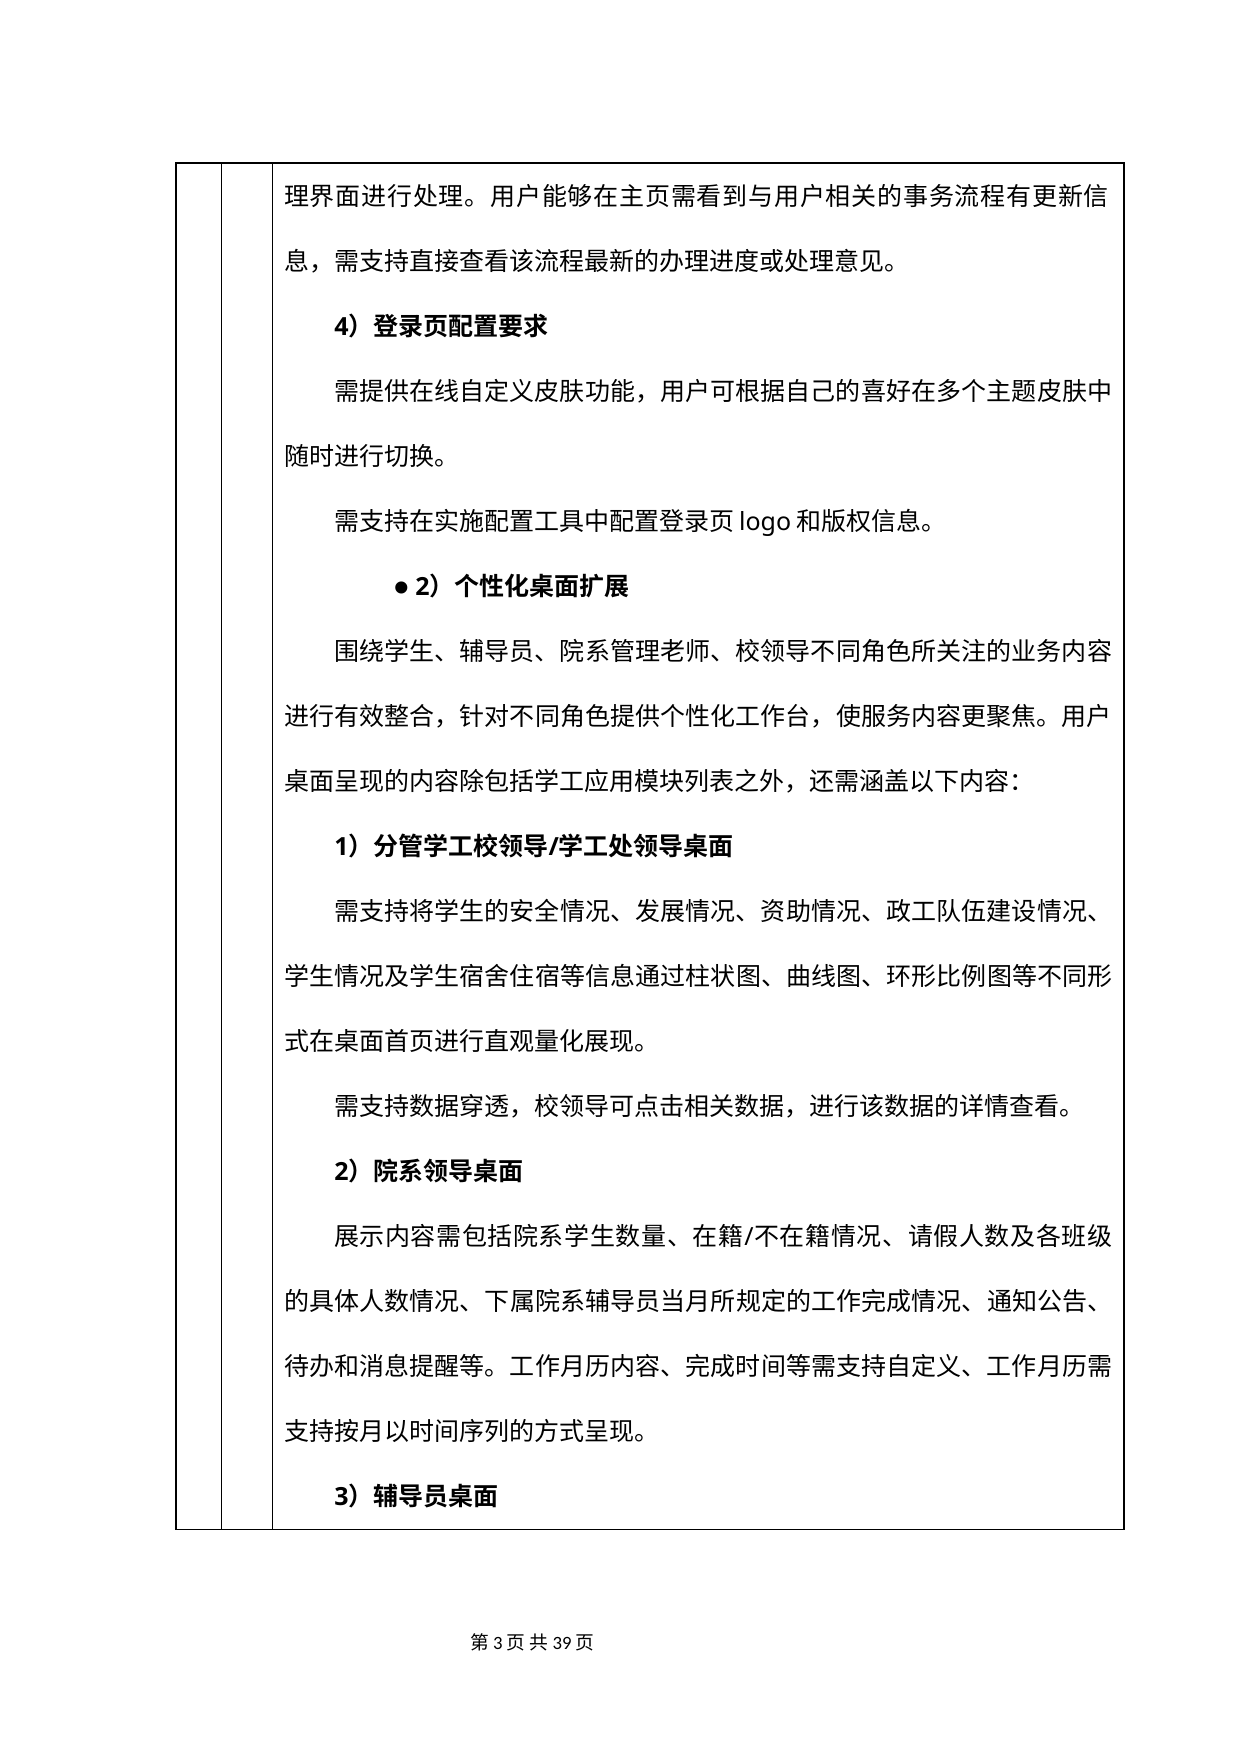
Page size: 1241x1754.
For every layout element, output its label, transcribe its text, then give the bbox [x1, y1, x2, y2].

table_cell 2 [177, 164, 221, 1528]
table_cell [273, 164, 1123, 1528]
table_cell [222, 164, 272, 1528]
